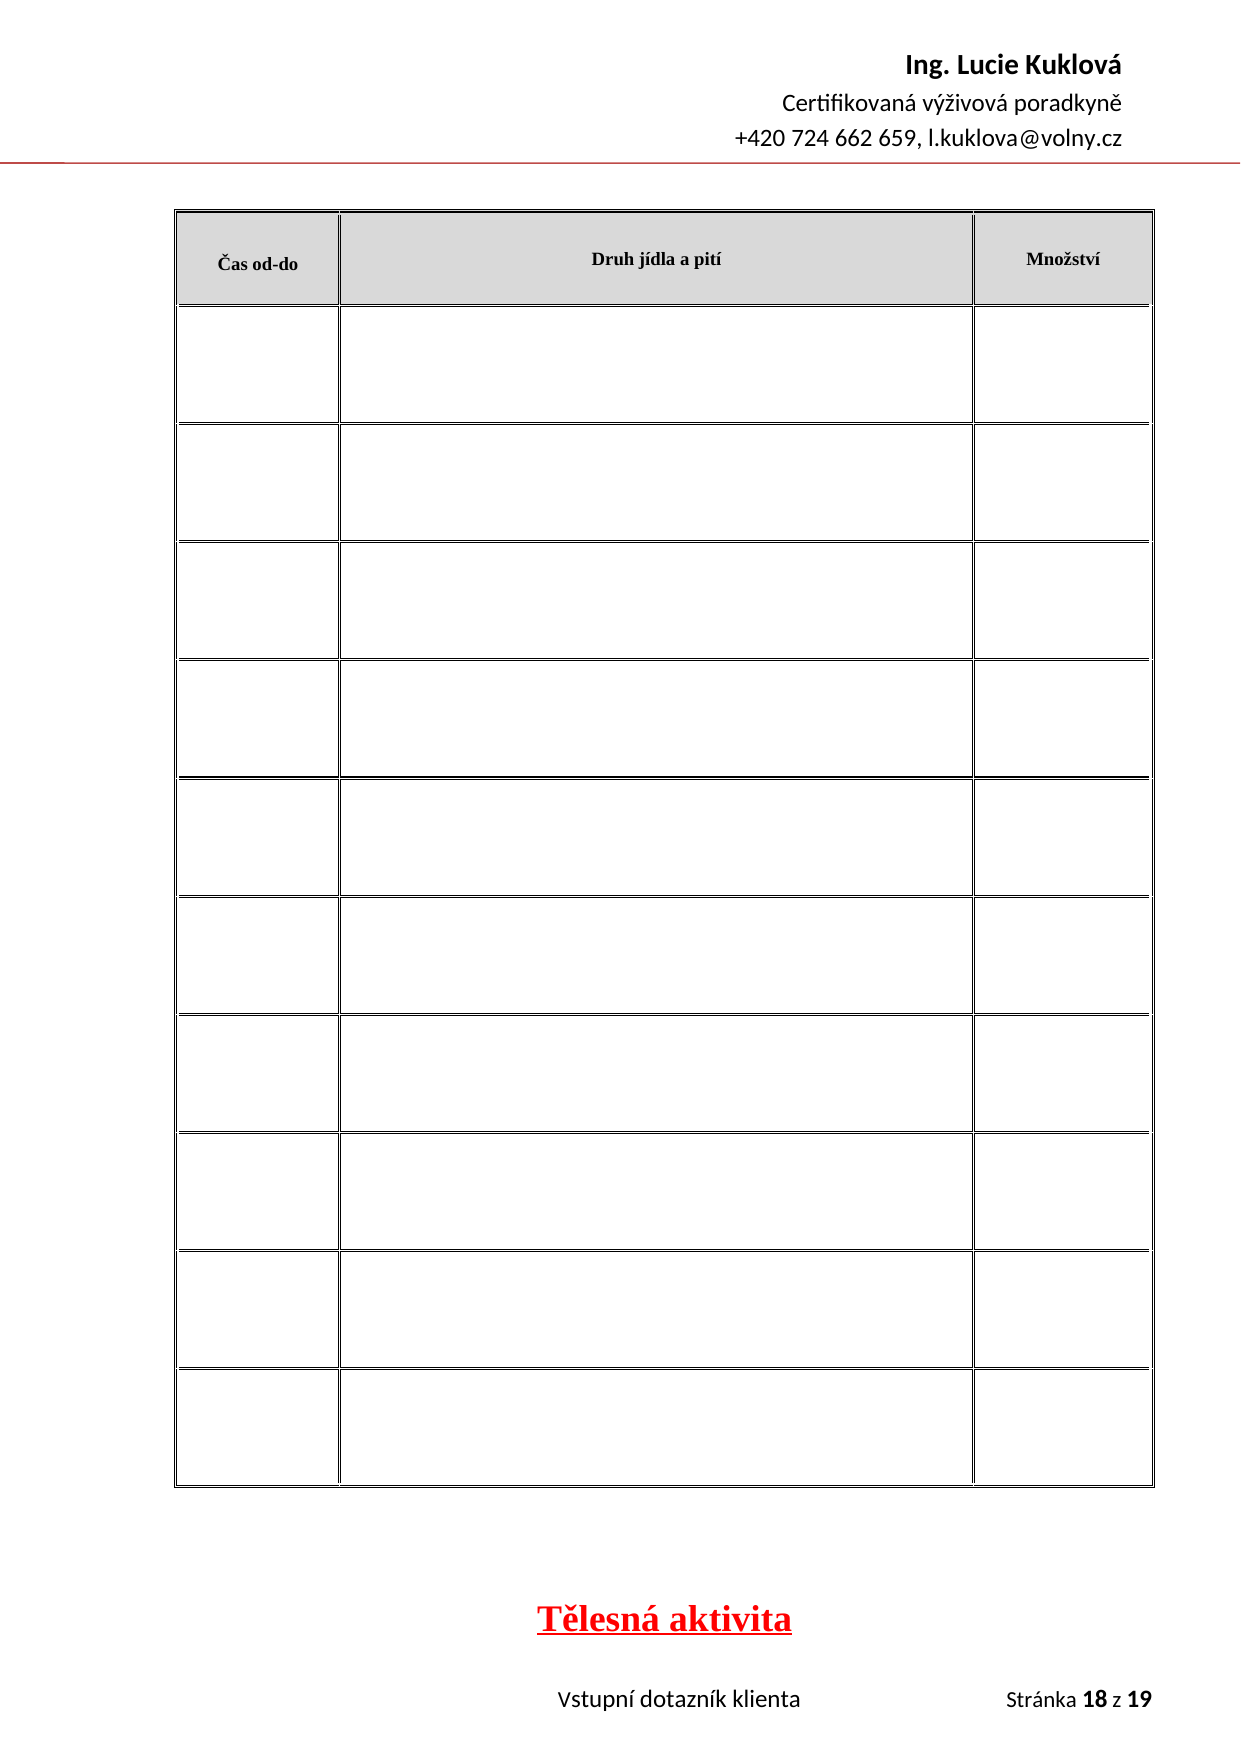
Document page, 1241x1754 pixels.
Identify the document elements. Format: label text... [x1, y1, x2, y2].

table_cell [973, 304, 1153, 422]
table_cell [341, 543, 972, 658]
table_cell [341, 425, 972, 540]
table_cell [341, 307, 972, 422]
table_cell [177, 776, 338, 894]
table_cell [973, 540, 1153, 658]
table_cell [341, 1016, 972, 1131]
table_cell [340, 1370, 973, 1485]
table_cell [177, 1013, 338, 1131]
table_cell [973, 422, 1153, 540]
table_cell Čas od-do [176, 210, 340, 304]
table_cell [975, 895, 1152, 1013]
table_cell [176, 422, 340, 540]
table_cell [975, 1131, 1152, 1249]
table_cell [341, 1252, 972, 1367]
table_cell [176, 304, 340, 422]
table_cell [176, 540, 340, 658]
table_cell [973, 1367, 1153, 1485]
table_cell Druh jídla a pití [340, 213, 973, 304]
table_cell Množství [973, 212, 1152, 304]
table_cell [176, 658, 340, 776]
table_cell [975, 1013, 1152, 1131]
table_cell [973, 1249, 1153, 1367]
table_cell [176, 1249, 340, 1367]
table_cell [341, 898, 972, 1013]
table_cell [176, 1367, 340, 1485]
table_cell [341, 780, 972, 894]
table_cell [341, 1134, 972, 1249]
text Tělesná aktivita [207, 1596, 1122, 1639]
table_cell [177, 1131, 338, 1249]
table_cell [177, 895, 338, 1013]
table_cell [975, 776, 1152, 894]
table_cell [341, 661, 972, 776]
table_cell [973, 658, 1153, 776]
